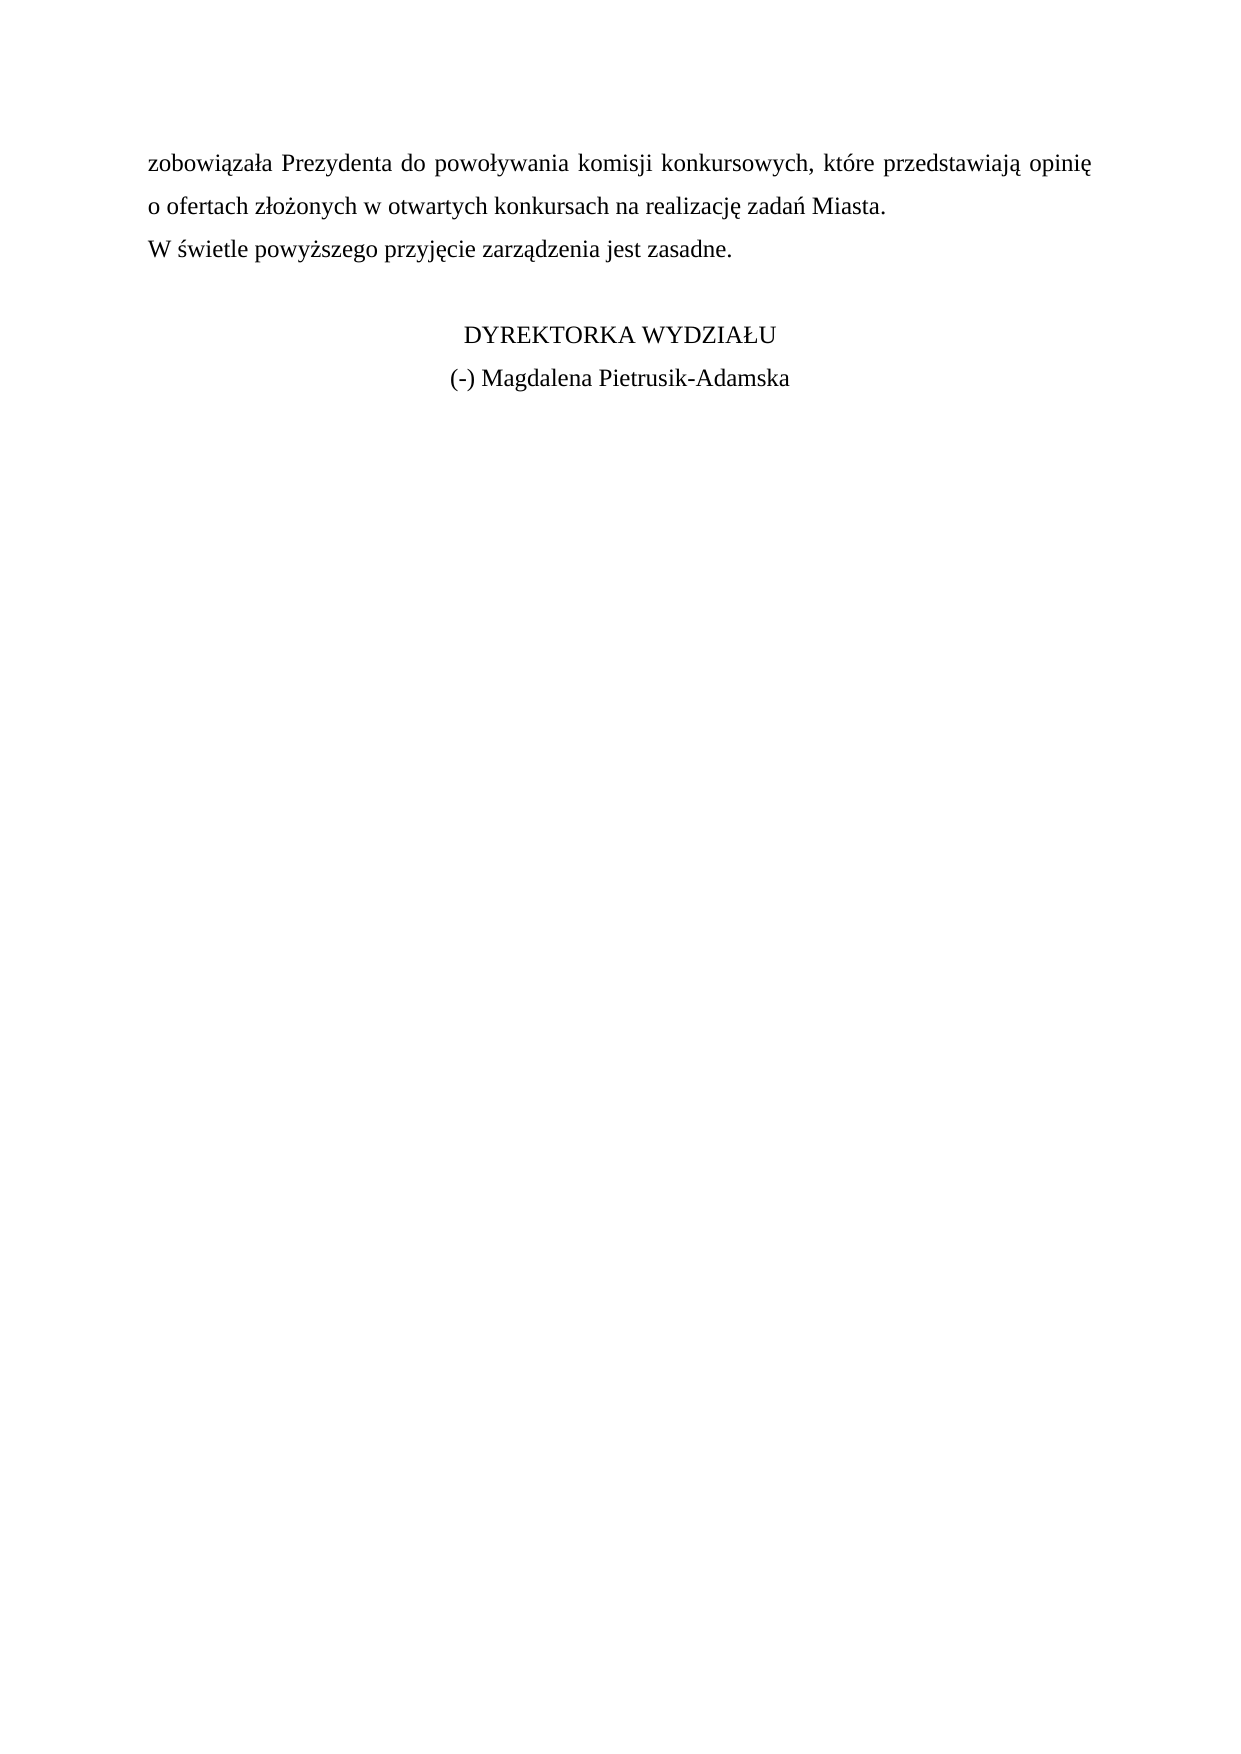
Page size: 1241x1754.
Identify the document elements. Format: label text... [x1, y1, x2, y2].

text W świetle powyższego przyjęcie zarządzenia jest zasadne. [148, 234, 1093, 263]
text (-) Magdalena Pietrusik-Adamska [148, 363, 1093, 392]
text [148, 148, 1093, 219]
text DYREKTORKA WYDZIAŁU [148, 320, 1093, 349]
